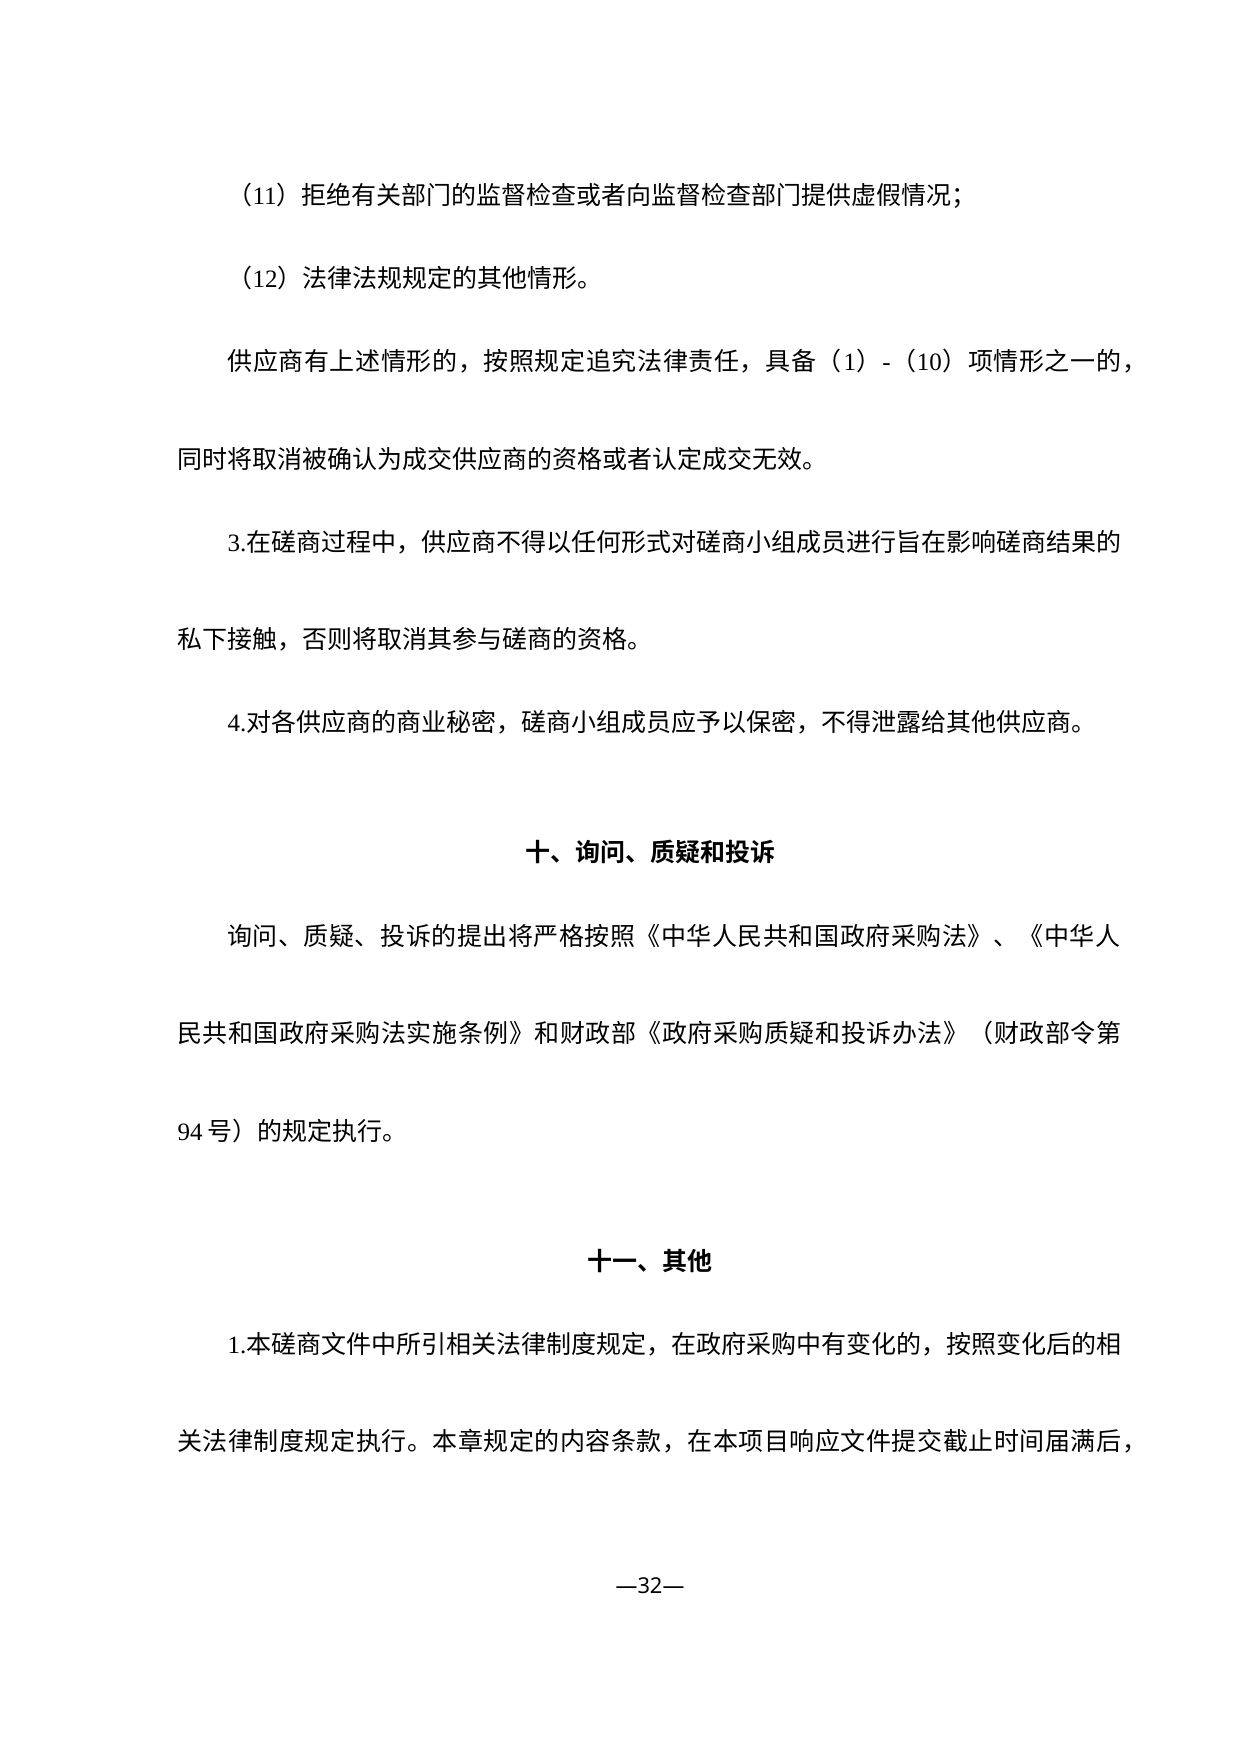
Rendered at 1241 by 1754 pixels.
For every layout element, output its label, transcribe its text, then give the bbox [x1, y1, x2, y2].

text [177, 1310, 1122, 1472]
text 十一、其他 [177, 1227, 1122, 1292]
text 3.在磋商过程中，供应商不得以任何形式对磋商小组成员进行旨在影响磋商结果的私下接触，否则将取消其参与磋商的资格。 [177, 508, 1122, 670]
text （12）法律法规规定的其他情形。 [177, 244, 1122, 309]
text （11）拒绝有关部门的监督检查或者向监督检查部门提供虚假情况； [177, 161, 1122, 226]
text 4.对各供应商的商业秘密，磋商小组成员应予以保密，不得泄露给其他供应商。 [177, 688, 1122, 753]
text 询问、质疑、投诉的提出将严格按照《中华人民共和国政府采购法》、《中华人民共和国政府采购法实施条例》和财政部《政府采购质疑和投诉办法》（财政部令第94号）的规定执行。 [177, 902, 1122, 1162]
text 十、询问、质疑和投诉 [177, 818, 1122, 883]
text 供应商有上述情形的，按照规定追究法律责任，具备（1）-（10）项情形之一的，同时将取消被确认为成交供应商的资格或者认定成交无效。 [177, 327, 1122, 490]
